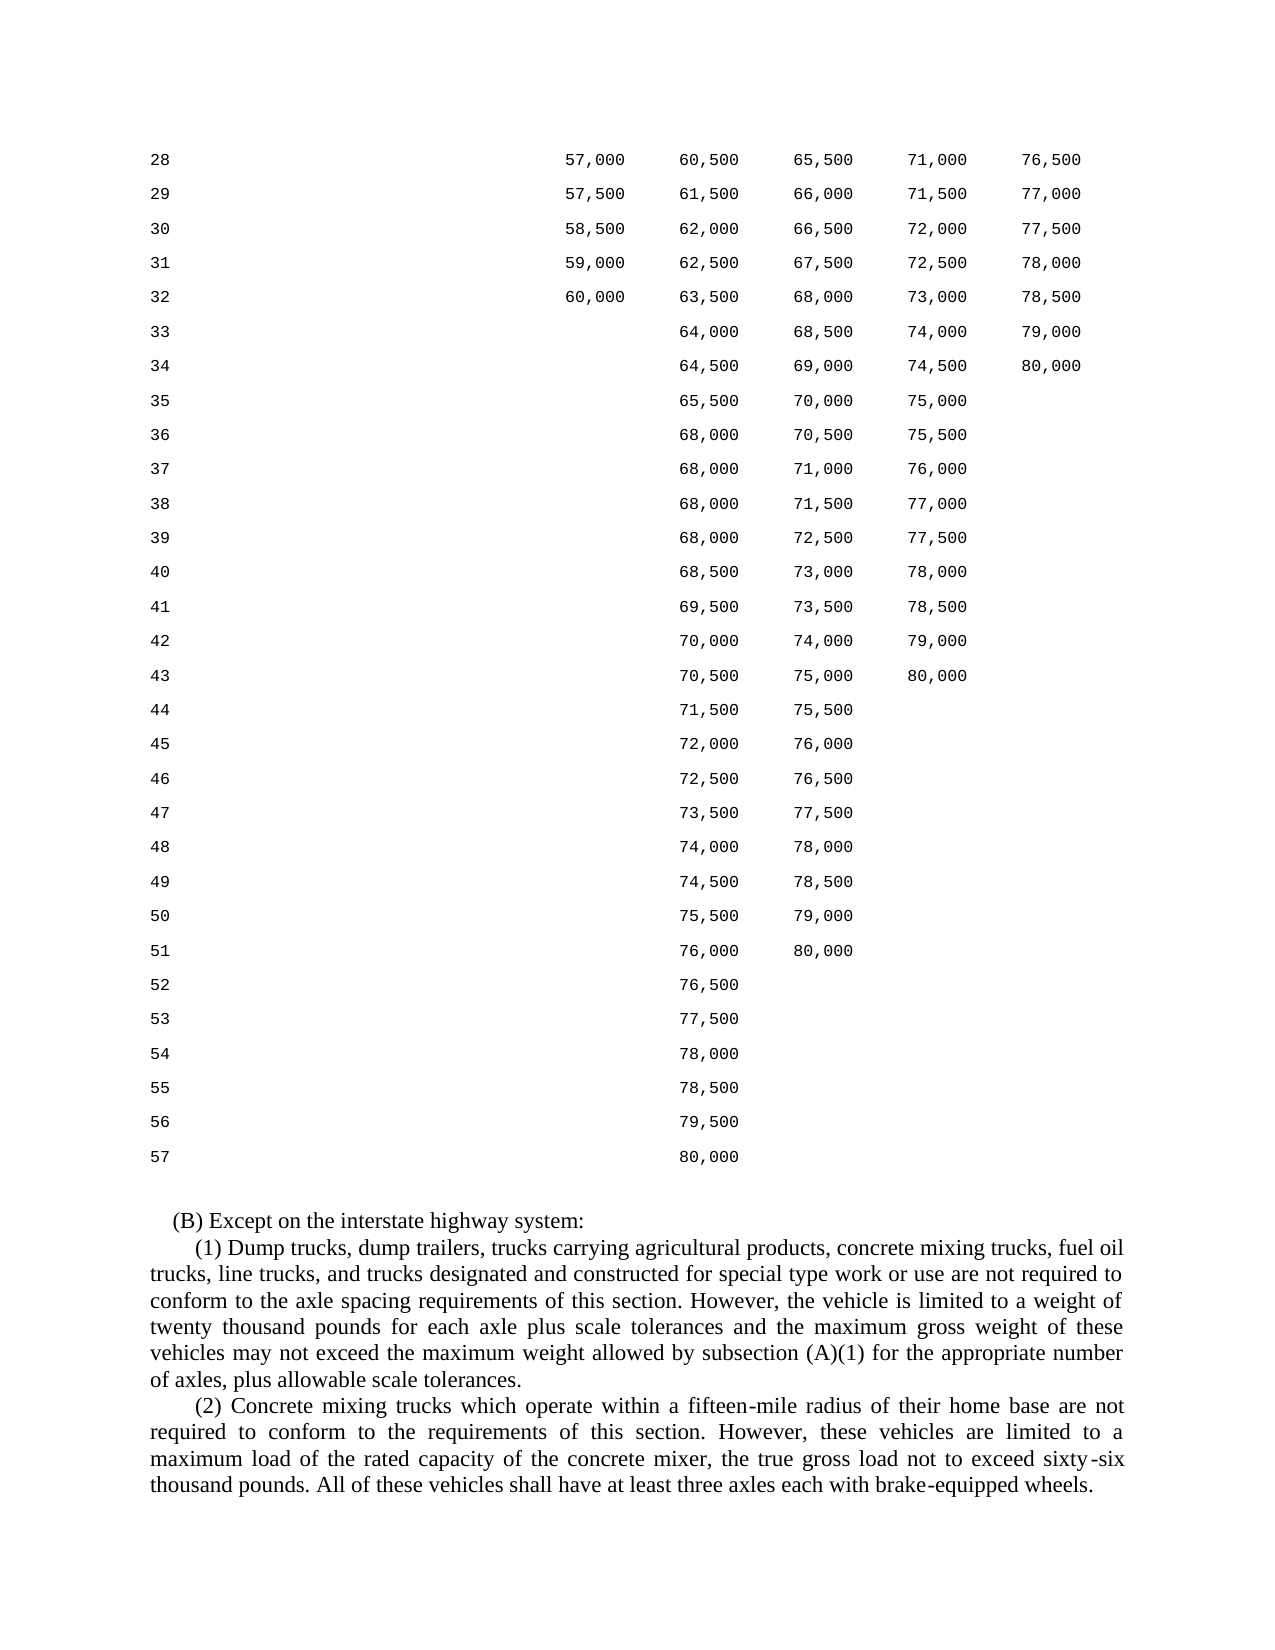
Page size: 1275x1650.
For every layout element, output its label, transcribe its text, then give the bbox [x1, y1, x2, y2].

text (1) Dump trucks, dump trailers, trucks carrying agricultural products, concrete mixing trucks, fuel oil trucks, line trucks, and trucks designated and constructed for special type work or use are not required to conform to the axle spacing requirements of this section. However, the vehicle is limited to a weight of twenty thousand pounds for each axle plus scale tolerances and the maximum gross weight of these vehicles may not exceed the maximum weight allowed by subsection (A)(1) for the appropriate number of axles, plus allowable scale tolerances. [150, 1234, 1125, 1392]
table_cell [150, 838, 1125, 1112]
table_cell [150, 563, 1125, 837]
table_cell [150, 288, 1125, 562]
text (B) Except on the interstate highway system: [150, 1208, 1125, 1234]
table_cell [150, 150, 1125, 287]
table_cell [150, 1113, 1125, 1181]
text (2) Concrete mixing trucks which operate within a fifteen-mile radius of their home base are not required to conform to the requirements of this section. However, these vehicles are limited to a maximum load of the rated capacity of the concrete mixer, the true gross load not to exceed sixty-six thousand pounds. All of these vehicles shall have at least three axles each with brake-equipped wheels. [150, 1392, 1125, 1497]
